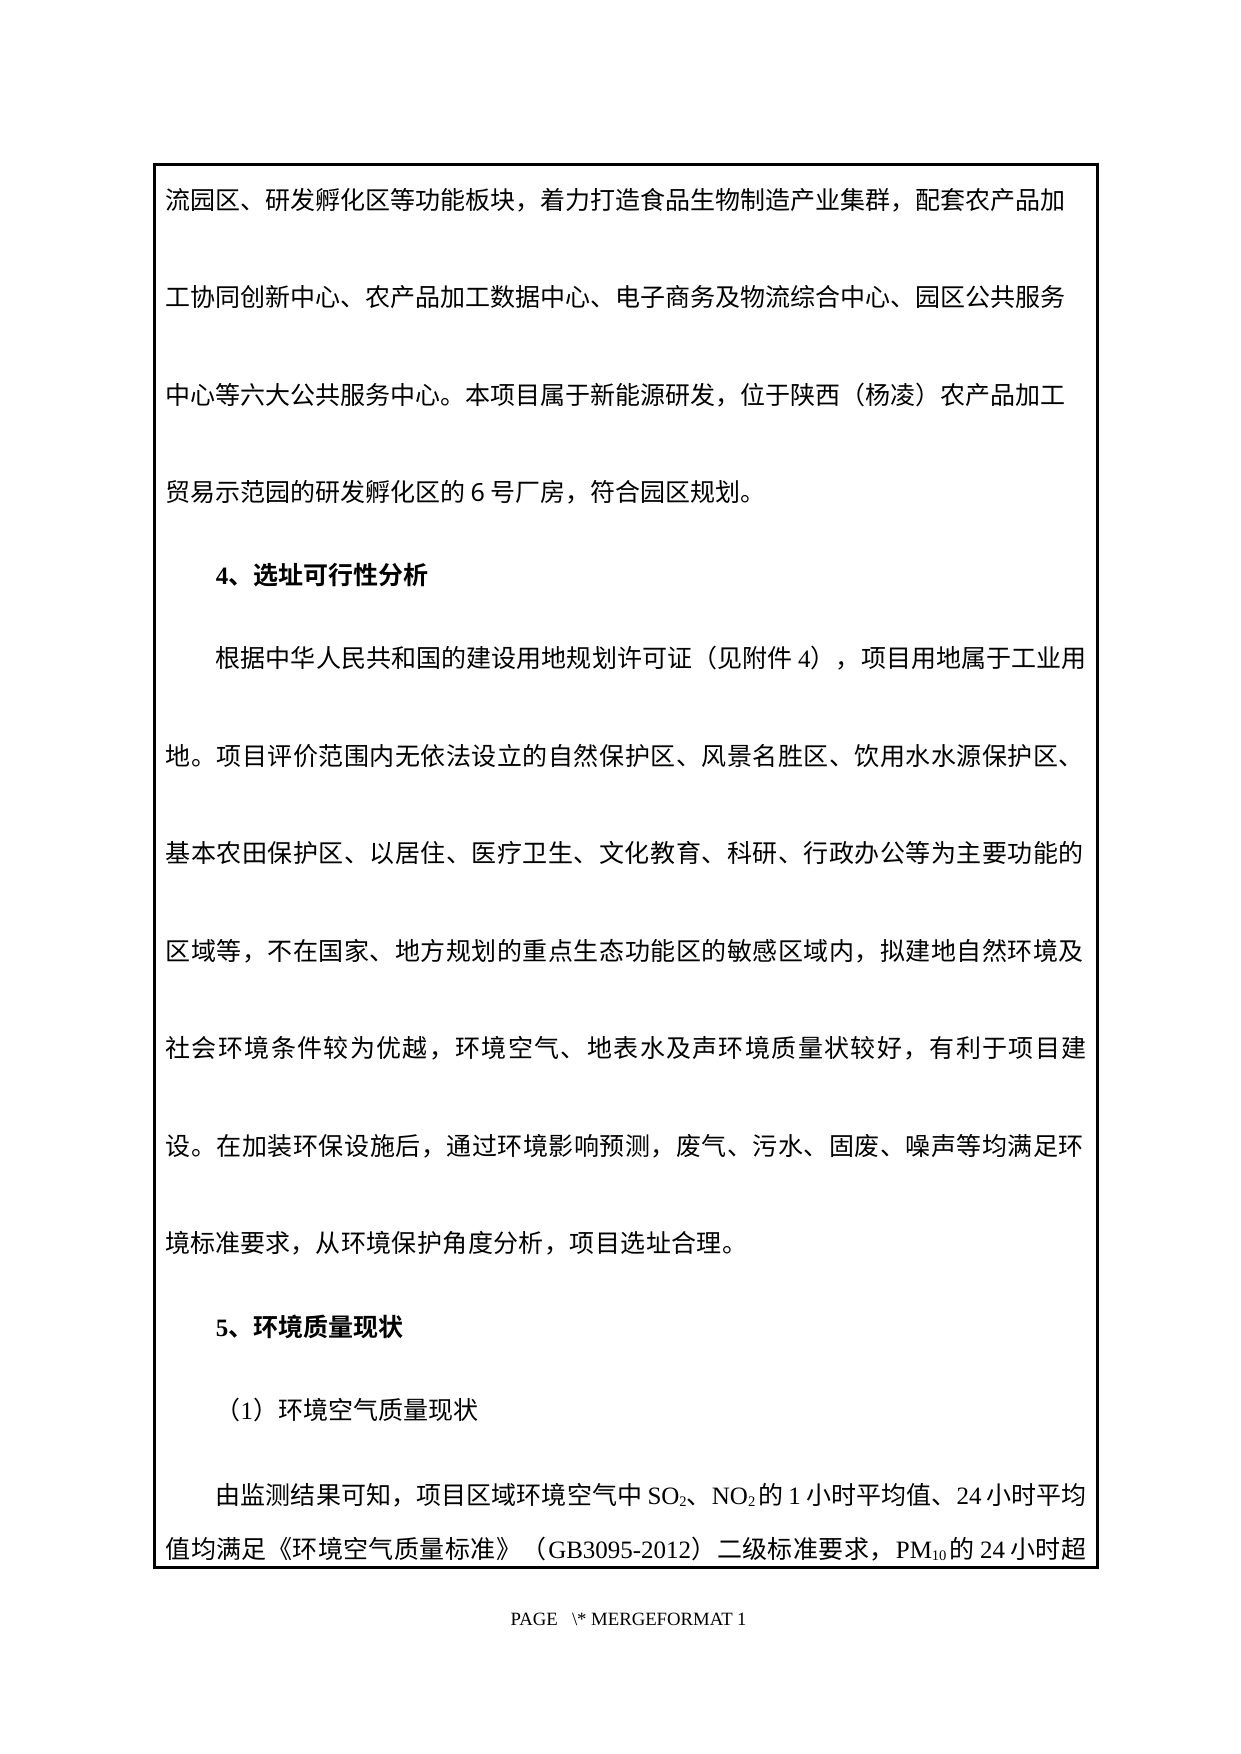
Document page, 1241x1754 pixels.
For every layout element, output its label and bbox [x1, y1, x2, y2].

table_header [156, 166, 1096, 1566]
